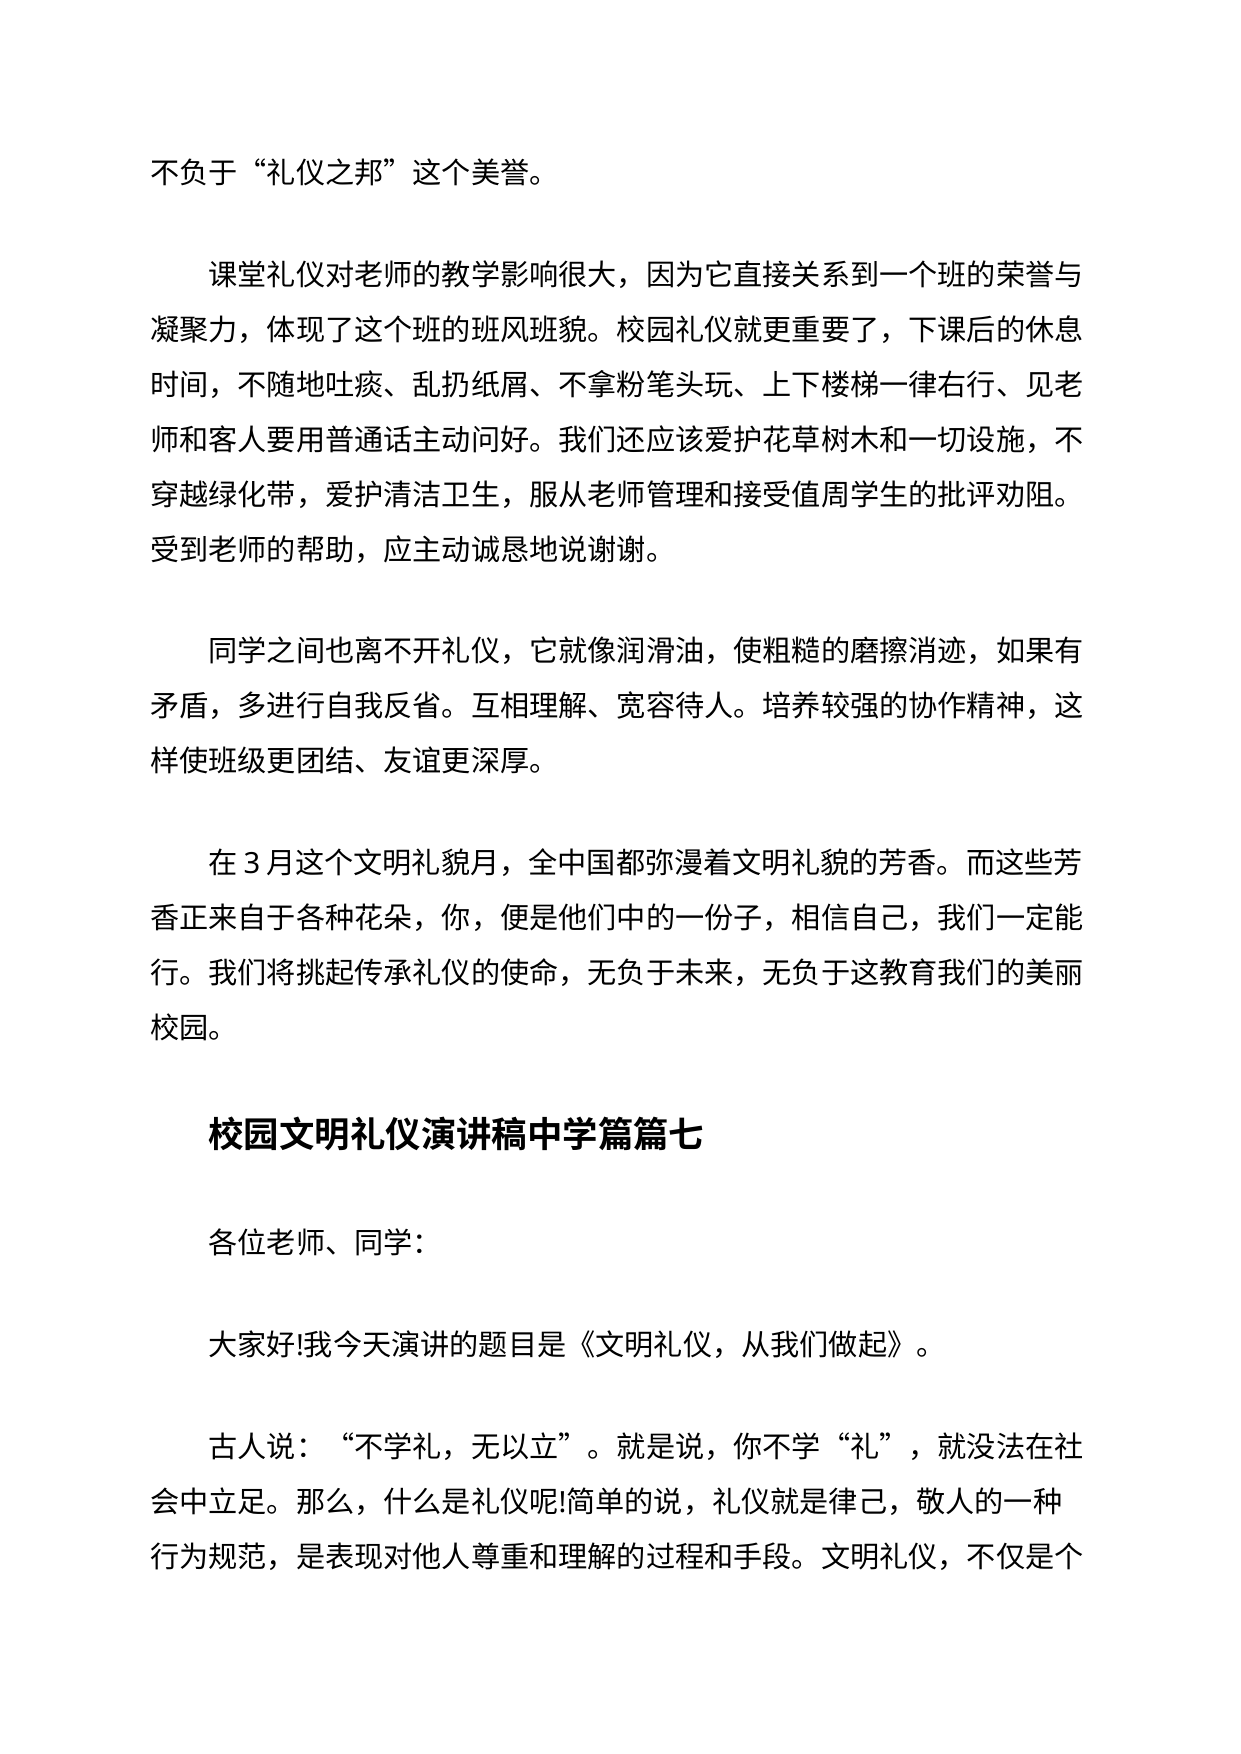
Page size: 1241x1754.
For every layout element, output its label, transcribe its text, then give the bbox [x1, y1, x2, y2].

text 同学之间也离不开礼仪，它就像润滑油，使粗糙的磨擦消迹，如果有矛盾，多进行自我反省。互相理解、宽容待人。培养较强的协作精神，这样使班级更团结、友谊更深厚。 [150, 628, 1090, 780]
text 校园文明礼仪演讲稿中学篇篇七 [150, 1106, 1090, 1157]
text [150, 150, 1090, 192]
text 各位老师、同学： [150, 1219, 1090, 1262]
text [150, 1423, 1090, 1576]
text 在3月这个文明礼貌月，全中国都弥漫着文明礼貌的芳香。而这些芳香正来自于各种花朵，你，便是他们中的一份子，相信自己，我们一定能行。我们将挑起传承礼仪的使命，无负于未来，无负于这教育我们的美丽校园。 [150, 839, 1090, 1047]
text 大家好!我今天演讲的题目是《文明礼仪，从我们做起》。 [150, 1321, 1090, 1364]
text 课堂礼仪对老师的教学影响很大，因为它直接关系到一个班的荣誉与凝聚力，体现了这个班的班风班貌。校园礼仪就更重要了，下课后的休息时间，不随地吐痰、乱扔纸屑、不拿粉笔头玩、上下楼梯一律右行、见老师和客人要用普通话主动问好。我们还应该爱护花草树木和一切设施，不穿越绿化带，爱护清洁卫生，服从老师管理和接受值周学生的批评劝阻。受到老师的帮助，应主动诚恳地说谢谢。 [150, 252, 1090, 568]
